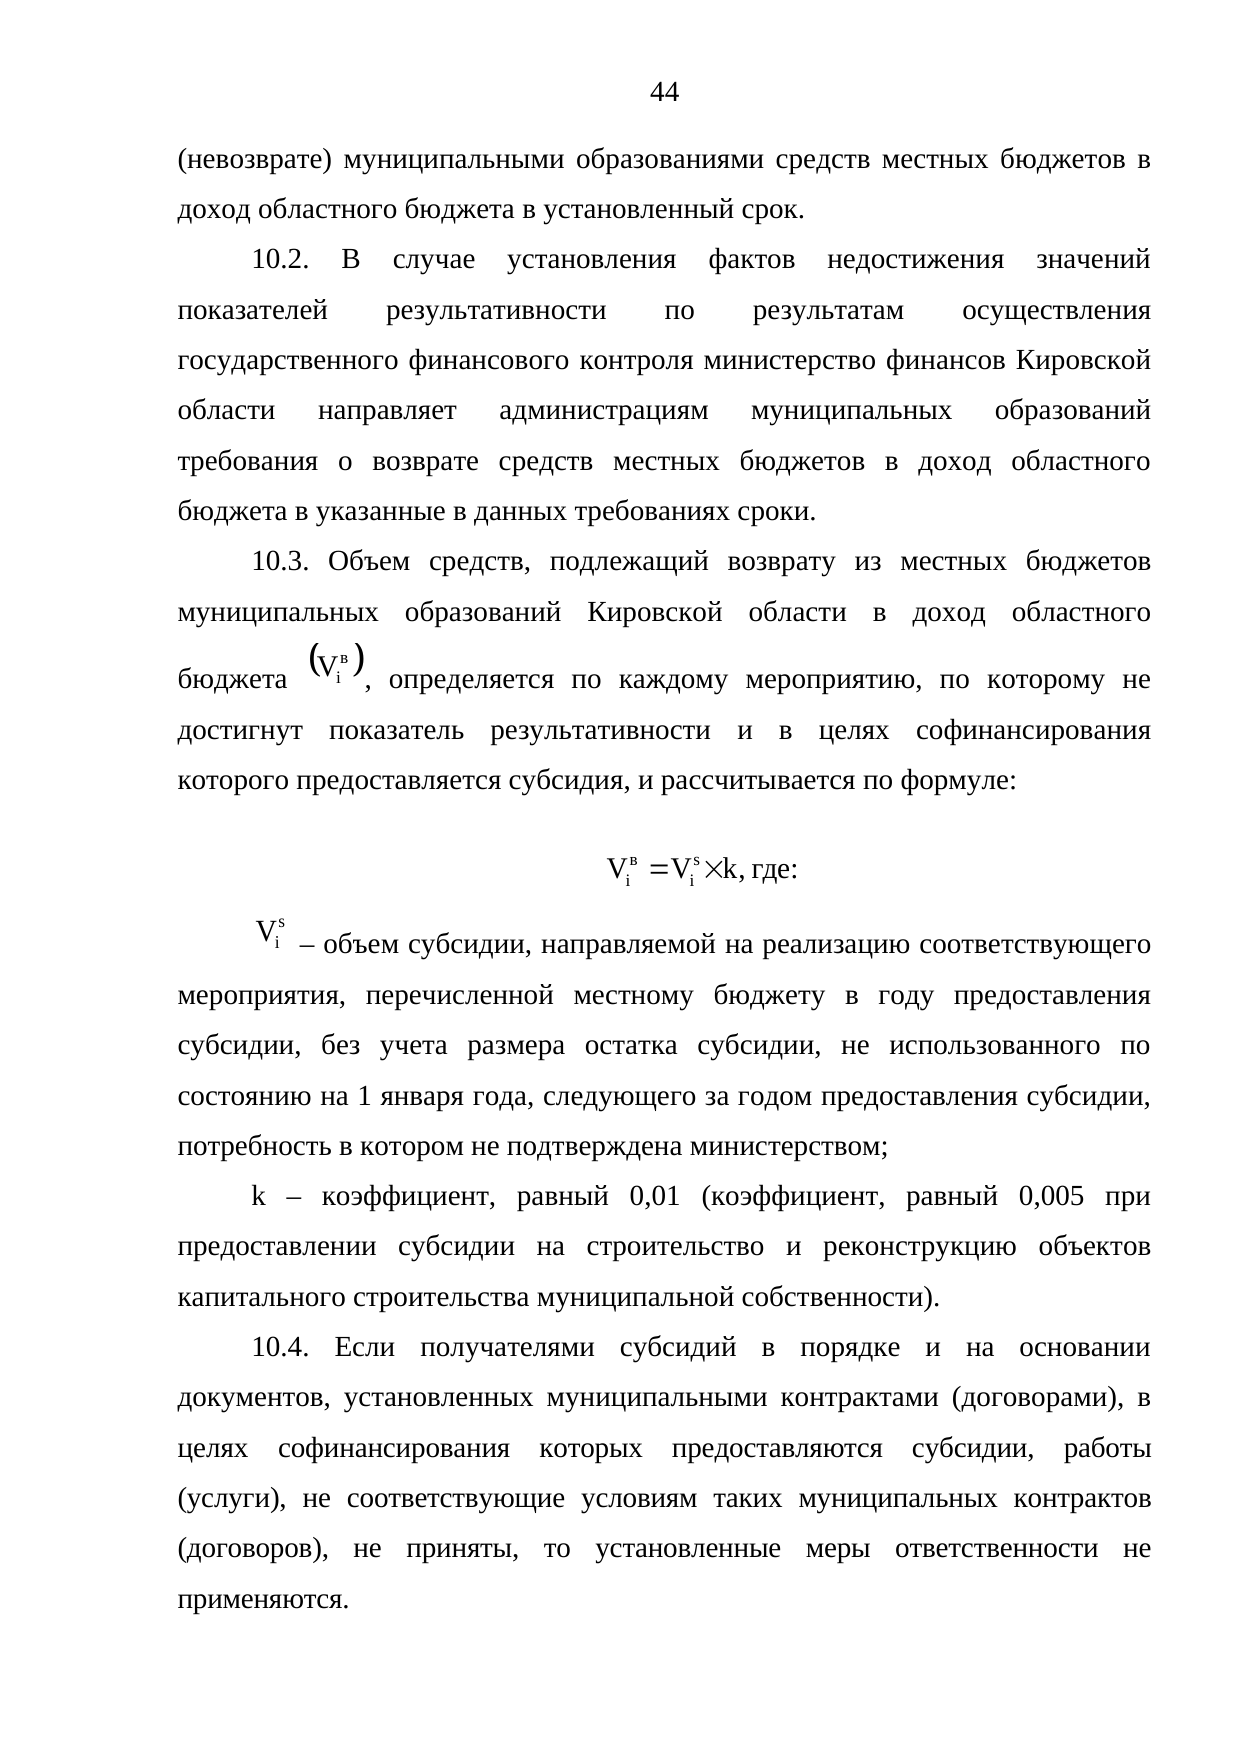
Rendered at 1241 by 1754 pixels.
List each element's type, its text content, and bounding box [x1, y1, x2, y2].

text 10.3. Объем средств, подлежащий возврату из местных бюджетов муниципальных образований Кировской области в доход областного бюджета , определяется по каждому мероприятию, по которому не достигнут показатель результативности и в целях софинансирования которого предоставляется субсидия, и рассчитывается по формуле: [177, 543, 1152, 796]
text k – коэффициент, равный 0,01 (коэффициент, равный 0,005 при предоставлении субсидии на строительство и реконструкцию объектов капитального строительства муниципальной собственности). [177, 1178, 1152, 1312]
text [177, 141, 1152, 225]
text 10.4. Если получателями субсидий в порядке и на основании документов, установленных муниципальными контрактами (договорами), в целях софинансирования которых предоставляются субсидии, работы (услуги), не соответствующие условиям таких муниципальных контрактов (договоров), не приняты, то установленные меры ответственности не применяются. [177, 1329, 1152, 1614]
text – объем субсидии, направляемой на реализацию соответствующего мероприятия, перечисленной местному бюджету в году предоставления субсидии, без учета размера остатка субсидии, не использованного по состоянию на 1 января года, следующего за годом предоставления субсидии, потребность в котором не подтверждена министерством; [177, 908, 1152, 1161]
text 10.2. В случае установления фактов недостижения значений показателей результативности по результатам осуществления государственного финансового контроля министерство финансов Кировской области направляет администрациям муниципальных образований требования о возврате средств местных бюджетов в доход областного бюджета в указанные в данных требованиях сроки. [177, 241, 1152, 527]
